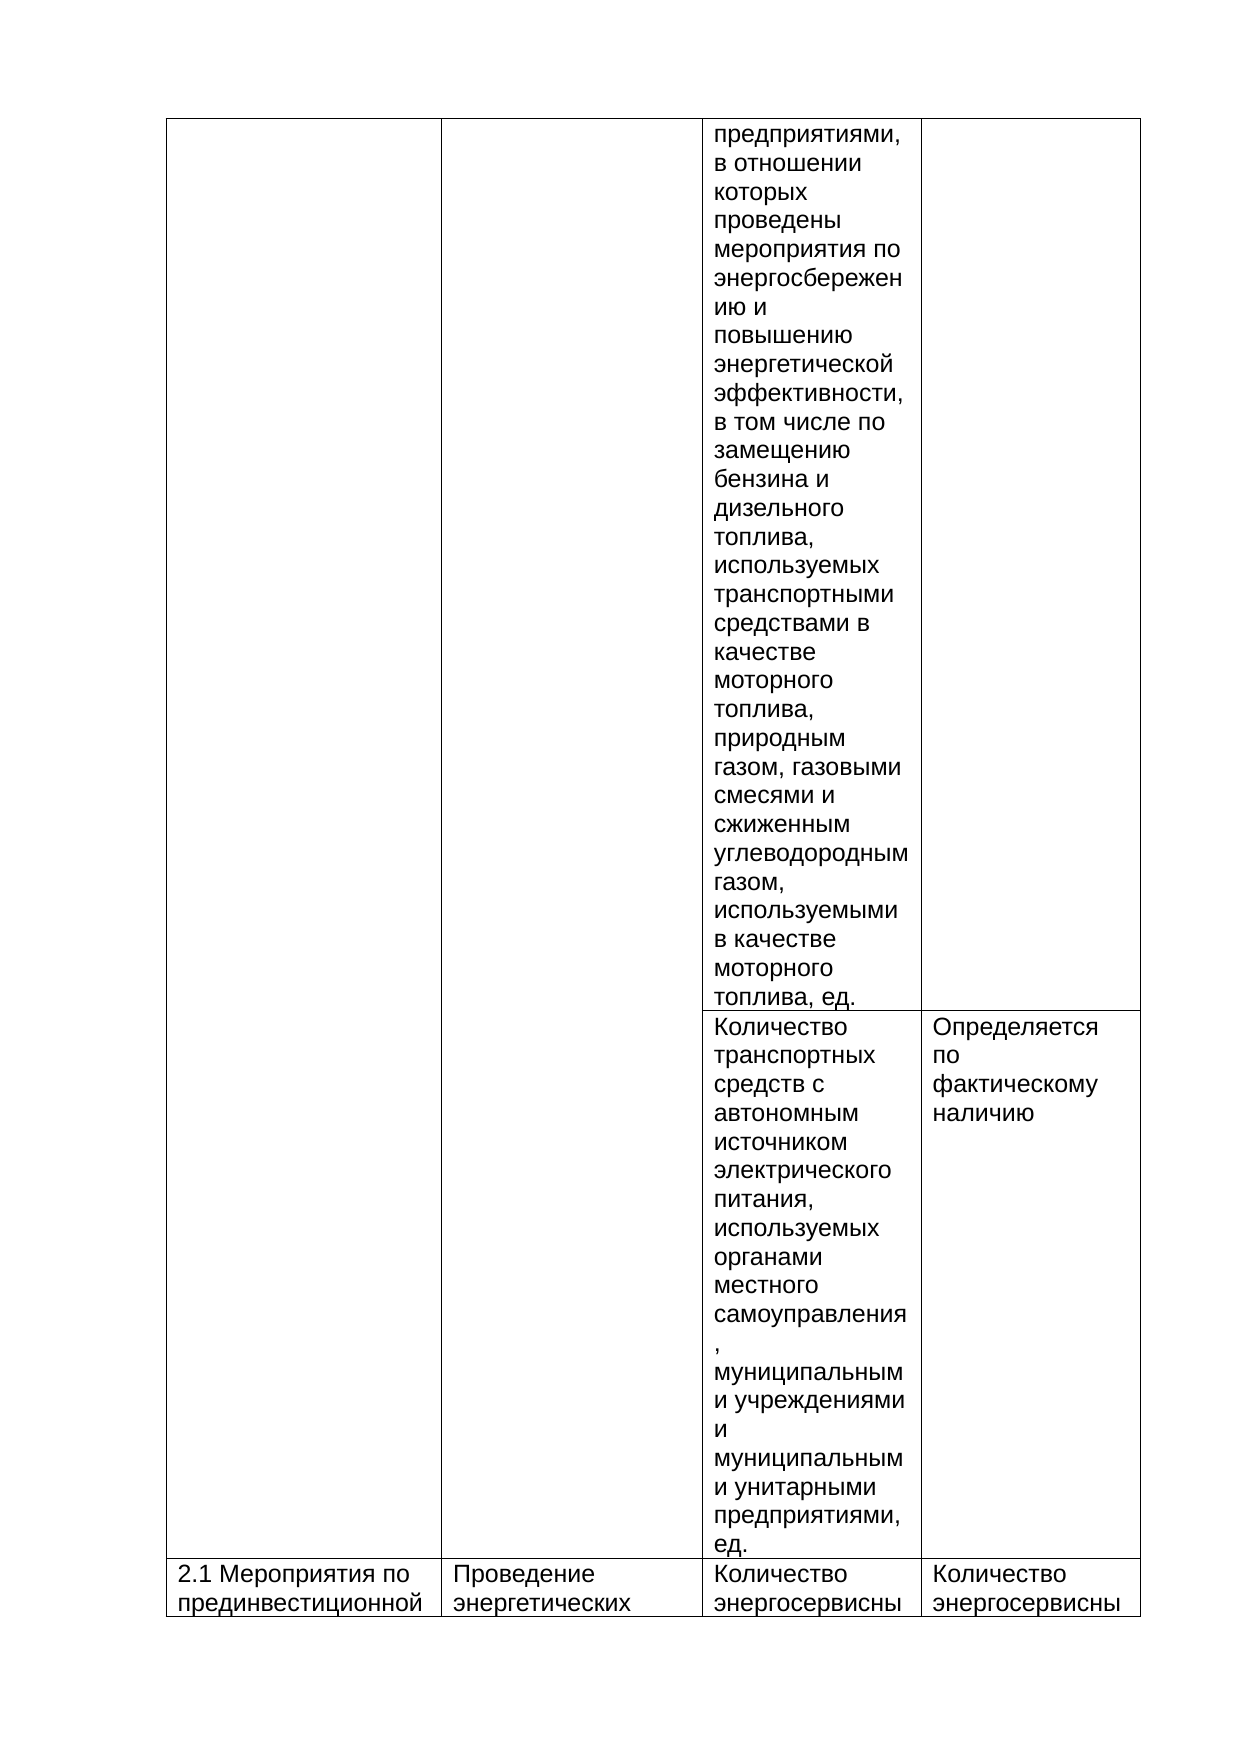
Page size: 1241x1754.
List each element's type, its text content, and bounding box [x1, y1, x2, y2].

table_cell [703, 119, 921, 1010]
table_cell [703, 1559, 921, 1616]
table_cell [167, 1559, 441, 1616]
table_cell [442, 1559, 702, 1616]
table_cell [922, 1559, 1140, 1616]
table_cell Определяется по фактическому наличию [922, 1011, 1140, 1558]
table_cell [922, 119, 1140, 1010]
table_cell Количество транспортных средств с автономным источником электрического питания, используемых органами местного самоуправления, муниципальными учреждениями и муниципальными унитарными предприятиями, ед. [703, 1011, 921, 1558]
